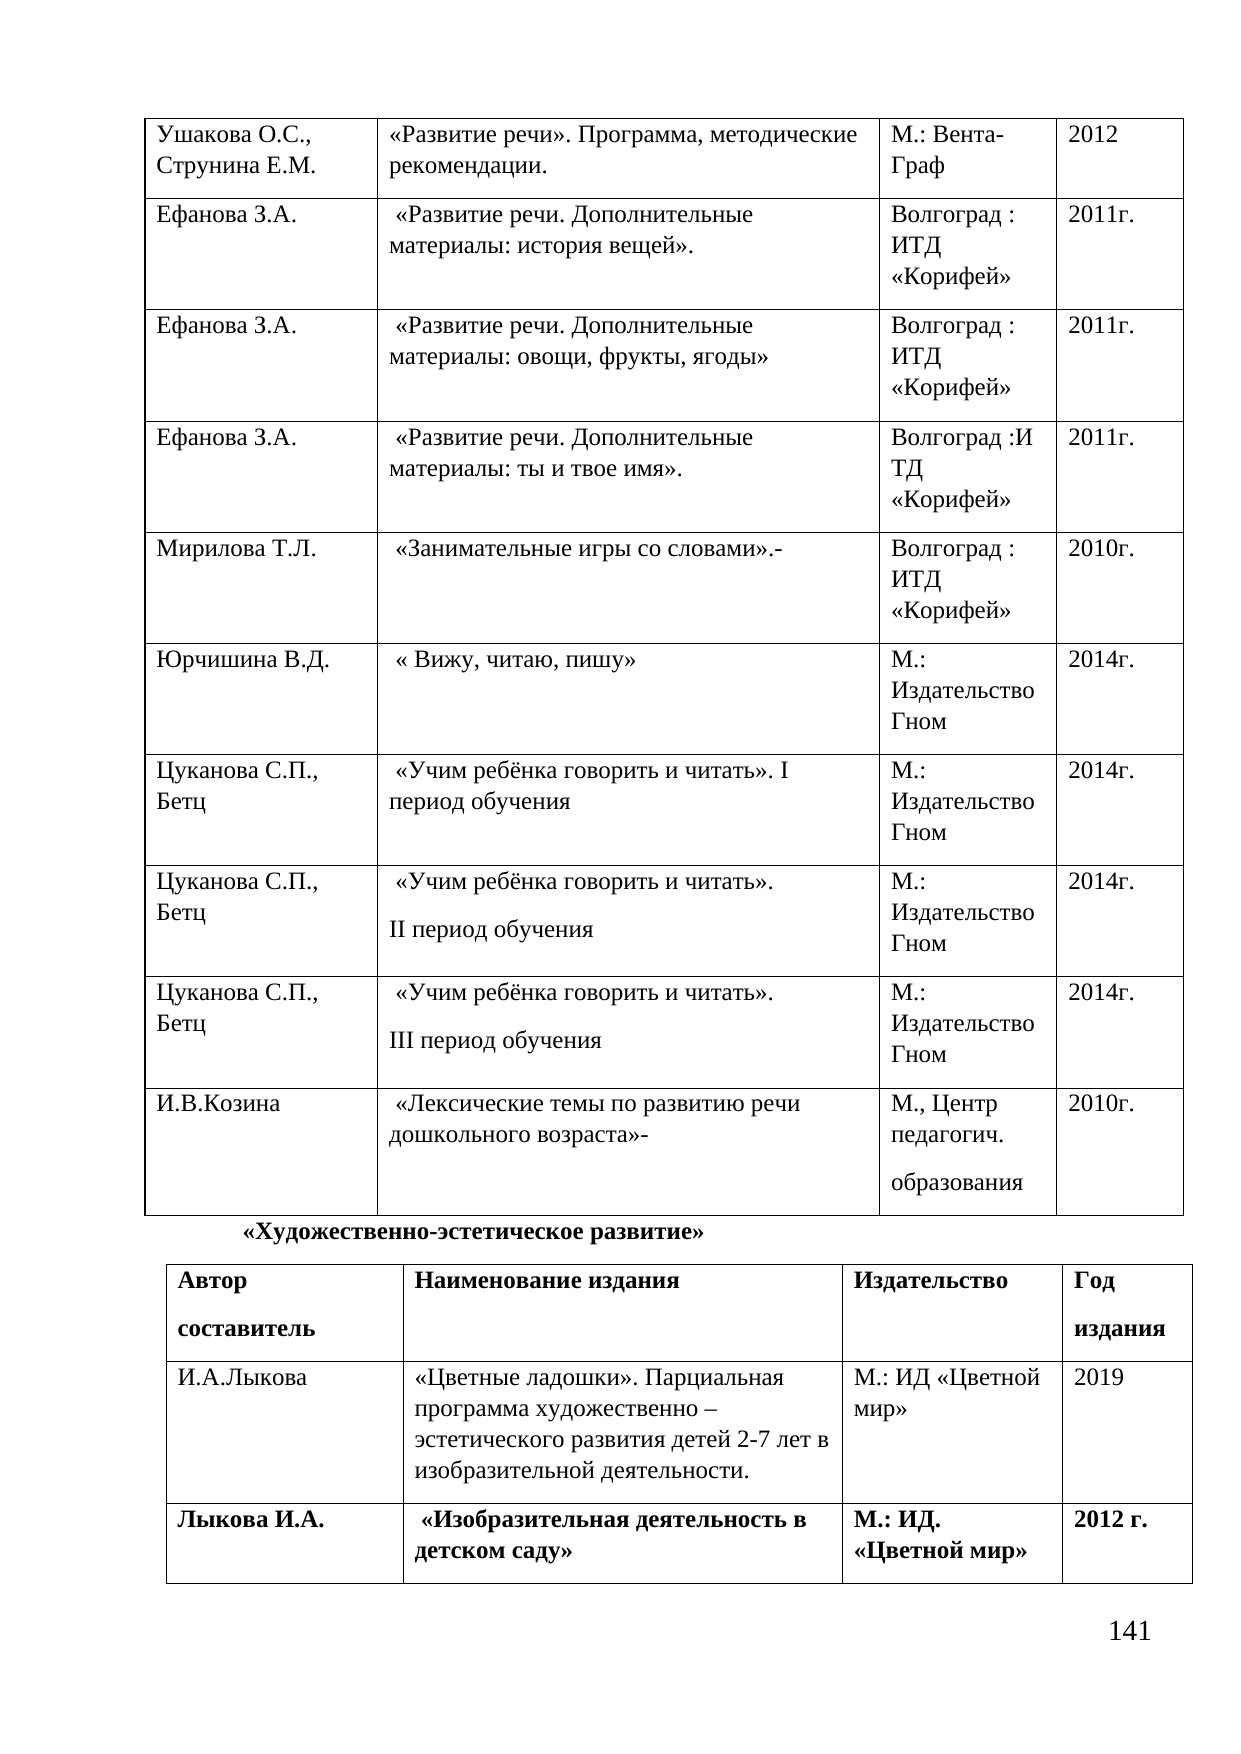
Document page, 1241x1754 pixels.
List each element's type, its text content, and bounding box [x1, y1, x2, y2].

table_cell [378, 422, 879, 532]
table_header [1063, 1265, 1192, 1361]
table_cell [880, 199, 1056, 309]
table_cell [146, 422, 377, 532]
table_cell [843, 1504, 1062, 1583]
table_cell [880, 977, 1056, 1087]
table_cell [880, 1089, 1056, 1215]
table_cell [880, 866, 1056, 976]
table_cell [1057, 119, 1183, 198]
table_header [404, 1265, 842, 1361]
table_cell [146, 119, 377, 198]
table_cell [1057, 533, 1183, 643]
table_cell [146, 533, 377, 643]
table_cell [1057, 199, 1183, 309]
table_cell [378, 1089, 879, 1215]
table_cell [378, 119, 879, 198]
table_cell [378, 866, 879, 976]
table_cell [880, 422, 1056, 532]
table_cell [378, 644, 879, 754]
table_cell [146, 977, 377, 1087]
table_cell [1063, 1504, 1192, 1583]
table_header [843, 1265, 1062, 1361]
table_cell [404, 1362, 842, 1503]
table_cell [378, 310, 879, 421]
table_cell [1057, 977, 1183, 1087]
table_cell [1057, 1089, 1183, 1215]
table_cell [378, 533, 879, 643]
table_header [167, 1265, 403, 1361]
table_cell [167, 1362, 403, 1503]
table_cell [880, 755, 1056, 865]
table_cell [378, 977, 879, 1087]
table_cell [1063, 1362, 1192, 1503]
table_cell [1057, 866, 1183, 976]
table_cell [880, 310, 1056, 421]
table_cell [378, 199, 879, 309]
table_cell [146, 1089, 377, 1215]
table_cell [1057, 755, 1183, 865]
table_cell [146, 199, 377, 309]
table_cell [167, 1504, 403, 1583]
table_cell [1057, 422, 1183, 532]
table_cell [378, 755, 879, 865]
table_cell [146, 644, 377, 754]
text «Художественно-эстетическое развитие» [177, 1216, 1152, 1245]
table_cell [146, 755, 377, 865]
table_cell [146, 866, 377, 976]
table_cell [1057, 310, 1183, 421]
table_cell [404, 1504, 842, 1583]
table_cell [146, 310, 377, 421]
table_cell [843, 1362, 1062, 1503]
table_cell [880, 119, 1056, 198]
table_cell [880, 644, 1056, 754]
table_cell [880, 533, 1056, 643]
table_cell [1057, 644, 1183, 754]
